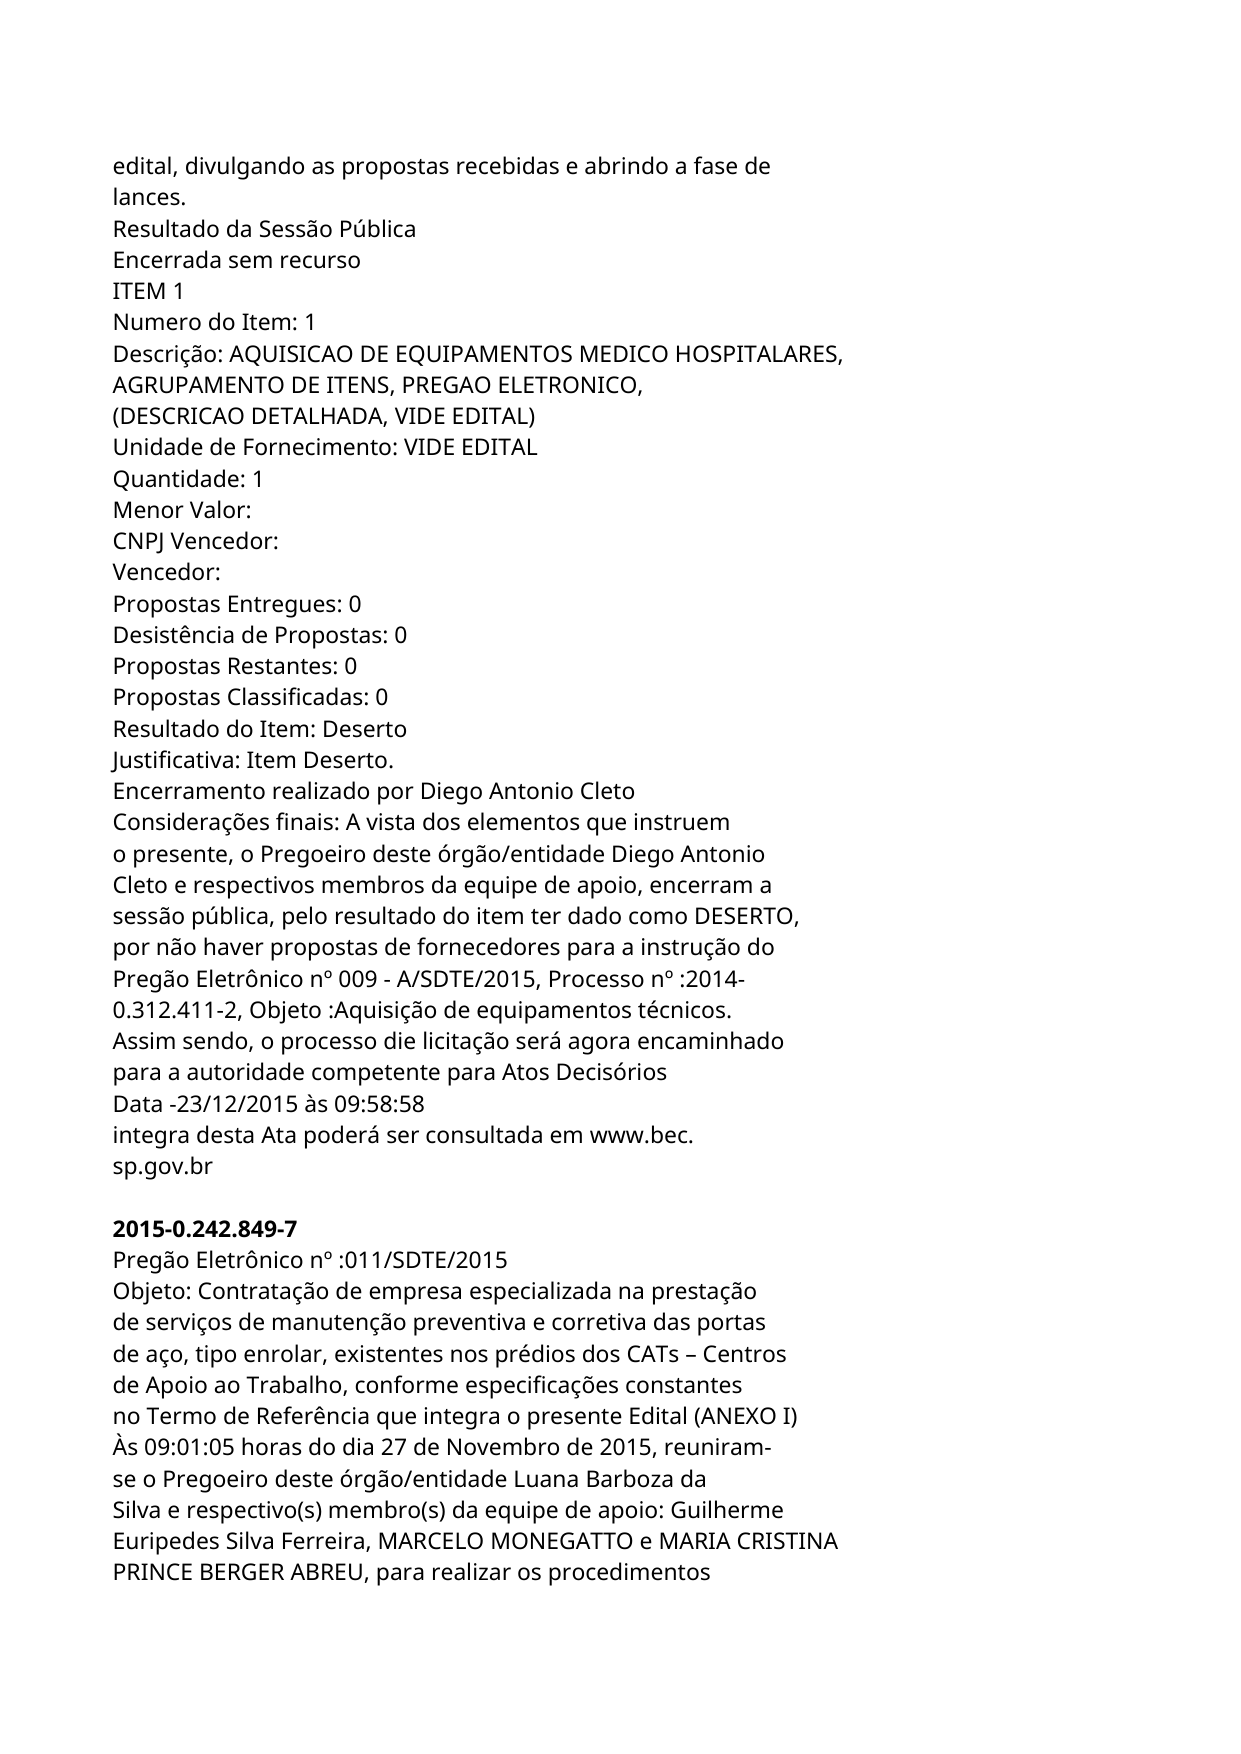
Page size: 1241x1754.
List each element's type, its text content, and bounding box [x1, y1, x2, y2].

text de serviços de manutenção preventiva e corretiva das portas [112, 1306, 1128, 1337]
text 2015-0.242.849-7 [112, 1212, 1128, 1244]
text CNPJ Vencedor: [112, 525, 1128, 556]
text Resultado do Item: Deserto [112, 712, 1128, 744]
text por não haver propostas de fornecedores para a instrução do [112, 931, 1128, 962]
text o presente, o Pregoeiro deste órgão/entidade Diego Antonio [112, 837, 1128, 869]
text sp.gov.br [112, 1150, 1128, 1181]
text ITEM 1 [112, 275, 1128, 306]
text Às 09:01:05 horas do dia 27 de Novembro de 2015, reuniram- [112, 1431, 1128, 1462]
text Data -23/12/2015 às 09:58:58 [112, 1087, 1128, 1119]
text (DESCRICAO DETALHADA, VIDE EDITAL) [112, 400, 1128, 431]
text de aço, tipo enrolar, existentes nos prédios dos CATs – Centros [112, 1337, 1128, 1369]
text de Apoio ao Trabalho, conforme especificações constantes [112, 1369, 1128, 1400]
text se o Pregoeiro deste órgão/entidade Luana Barboza da [112, 1462, 1128, 1494]
text sessão pública, pelo resultado do item ter dado como DESERTO, [112, 900, 1128, 931]
text Unidade de Fornecimento: VIDE EDITAL [112, 431, 1128, 462]
text edital, divulgando as propostas recebidas e abrindo a fase de [112, 150, 1128, 181]
text Euripedes Silva Ferreira, MARCELO MONEGATTO e MARIA CRISTINA [112, 1525, 1128, 1556]
text Descrição: AQUISICAO DE EQUIPAMENTOS MEDICO HOSPITALARES, [112, 337, 1128, 369]
text Desistência de Propostas: 0 [112, 619, 1128, 650]
text Encerrada sem recurso [112, 244, 1128, 275]
text integra desta Ata poderá ser consultada em www.bec. [112, 1119, 1128, 1150]
text lances. [112, 181, 1128, 212]
text para a autoridade competente para Atos Decisórios [112, 1056, 1128, 1087]
text Vencedor: [112, 556, 1128, 587]
text Cleto e respectivos membros da equipe de apoio, encerram a [112, 869, 1128, 900]
text Propostas Restantes: 0 [112, 650, 1128, 681]
text Silva e respectivo(s) membro(s) da equipe de apoio: Guilherme [112, 1494, 1128, 1525]
text Numero do Item: 1 [112, 306, 1128, 337]
text Menor Valor: [112, 494, 1128, 525]
text Encerramento realizado por Diego Antonio Cleto [112, 775, 1128, 806]
text Resultado da Sessão Pública [112, 212, 1128, 244]
text Quantidade: 1 [112, 462, 1128, 494]
text 0.312.411-2, Objeto :Aquisição de equipamentos técnicos. [112, 994, 1128, 1025]
text AGRUPAMENTO DE ITENS, PREGAO ELETRONICO, [112, 369, 1128, 400]
text Propostas Entregues: 0 [112, 587, 1128, 619]
text Assim sendo, o processo die licitação será agora encaminhado [112, 1025, 1128, 1056]
text PRINCE BERGER ABREU, para realizar os procedimentos [112, 1556, 1128, 1587]
text Objeto: Contratação de empresa especializada na prestação [112, 1275, 1128, 1306]
text Pregão Eletrônico nº 009 - A/SDTE/2015, Processo nº :2014- [112, 962, 1128, 994]
text Pregão Eletrônico nº :011/SDTE/2015 [112, 1244, 1128, 1275]
text Justificativa: Item Deserto. [112, 744, 1128, 775]
text Propostas Classificadas: 0 [112, 681, 1128, 712]
text Considerações finais: A vista dos elementos que instruem [112, 806, 1128, 837]
text no Termo de Referência que integra o presente Edital (ANEXO I) [112, 1400, 1128, 1431]
